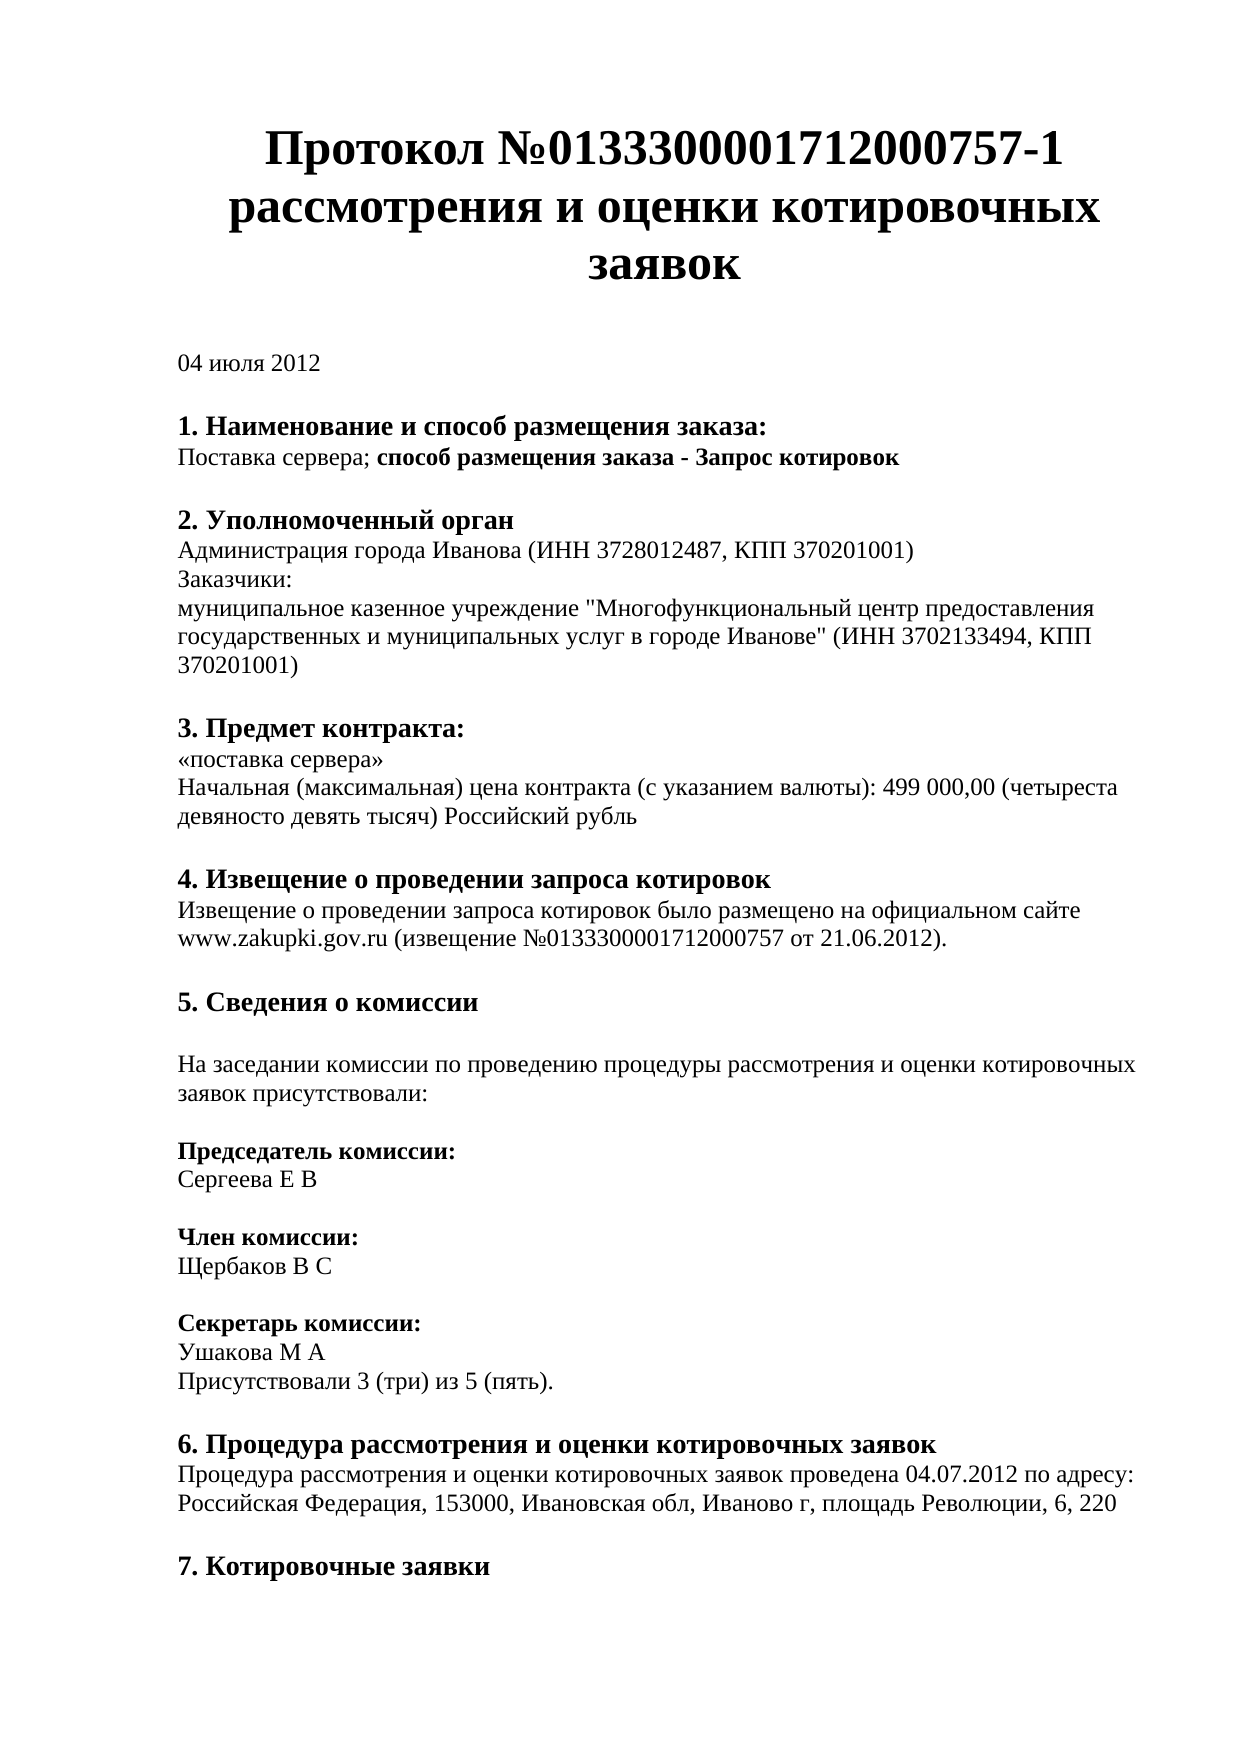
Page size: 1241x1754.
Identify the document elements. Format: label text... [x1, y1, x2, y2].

text 4. Извещение о проведении запроса котировок [177, 862, 1152, 895]
text Председатель комиссии: Сергеева Е В [177, 1136, 1152, 1193]
text 1. Наименование и способ размещения заказа: [177, 409, 1152, 442]
text 04 июля 2012 [177, 319, 1152, 377]
text Поставка сервера; способ размещения заказа - Запрос котировок [177, 442, 1152, 470]
text рассмотрения и оценки котировочных заявок [177, 176, 1152, 291]
text Администрация города Иванова (ИНН 3728012487, КПП 370201001) [177, 535, 1152, 564]
text муниципальное казенное учреждение "Многофункциональный центр предоставления государственных и муниципальных услуг в городе Иванове" (ИНН 3702133494, КПП 370201001) [177, 593, 1152, 679]
text 5. Сведения о комиссии [177, 985, 1152, 1017]
text Секретарь комиссии: Ушакова М А [177, 1308, 1152, 1366]
text 3. Предмет контракта: [177, 711, 1152, 744]
text Процедура рассмотрения и оценки котировочных заявок проведена 04.07.2012 по адресу: Российская Федерация, 153000, Ивановская обл, Иваново г, площадь Революции, 6, 220 [177, 1459, 1152, 1517]
text «поставка сервера» Начальная (максимальная) цена контракта (с указанием валюты): 499 000,00 (четыреста девяносто девять тысяч) Российский рубль [177, 744, 1152, 830]
text Присутствовали 3 (три) из 5 (пять). [177, 1366, 1152, 1394]
text Член комиссии: Щербаков В С [177, 1222, 1152, 1279]
text Заказчики: [177, 564, 1152, 593]
text На заседании комиссии по проведению процедуры рассмотрения и оценки котировочных заявок присутствовали: [177, 1049, 1152, 1107]
text 7. Котировочные заявки [177, 1549, 1152, 1582]
text 6. Процедура рассмотрения и оценки котировочных заявок [177, 1427, 1152, 1459]
text Извещение о проведении запроса котировок было размещено на официальном сайте www.zakupki.gov.ru (извещение №0133300001712000757 от 21.06.2012). [177, 895, 1152, 952]
text Протокол №0133300001712000757-1 [177, 118, 1152, 176]
text 2. Уполномоченный орган [177, 503, 1152, 535]
